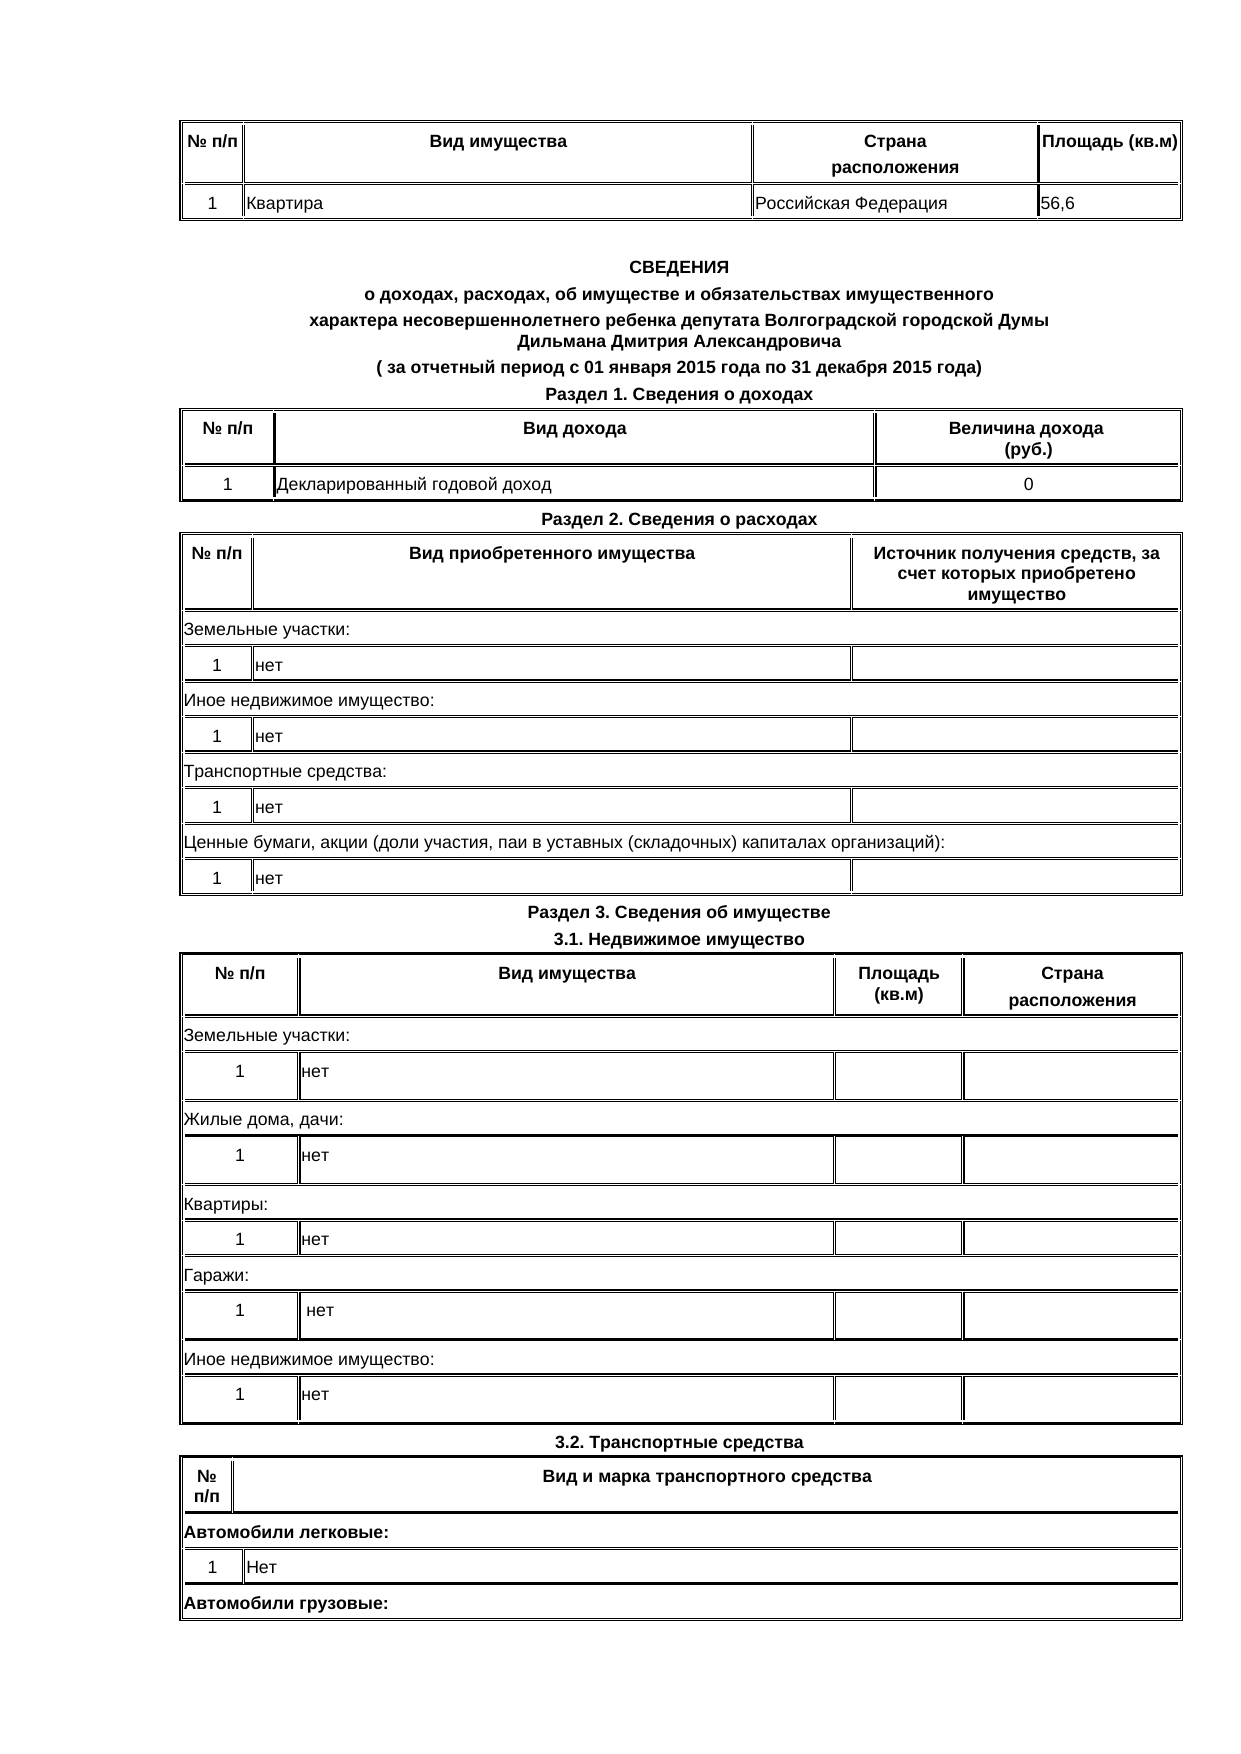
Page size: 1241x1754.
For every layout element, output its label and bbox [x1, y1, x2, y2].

table_header [181, 121, 1181, 220]
table_cell [177, 222, 1181, 1622]
